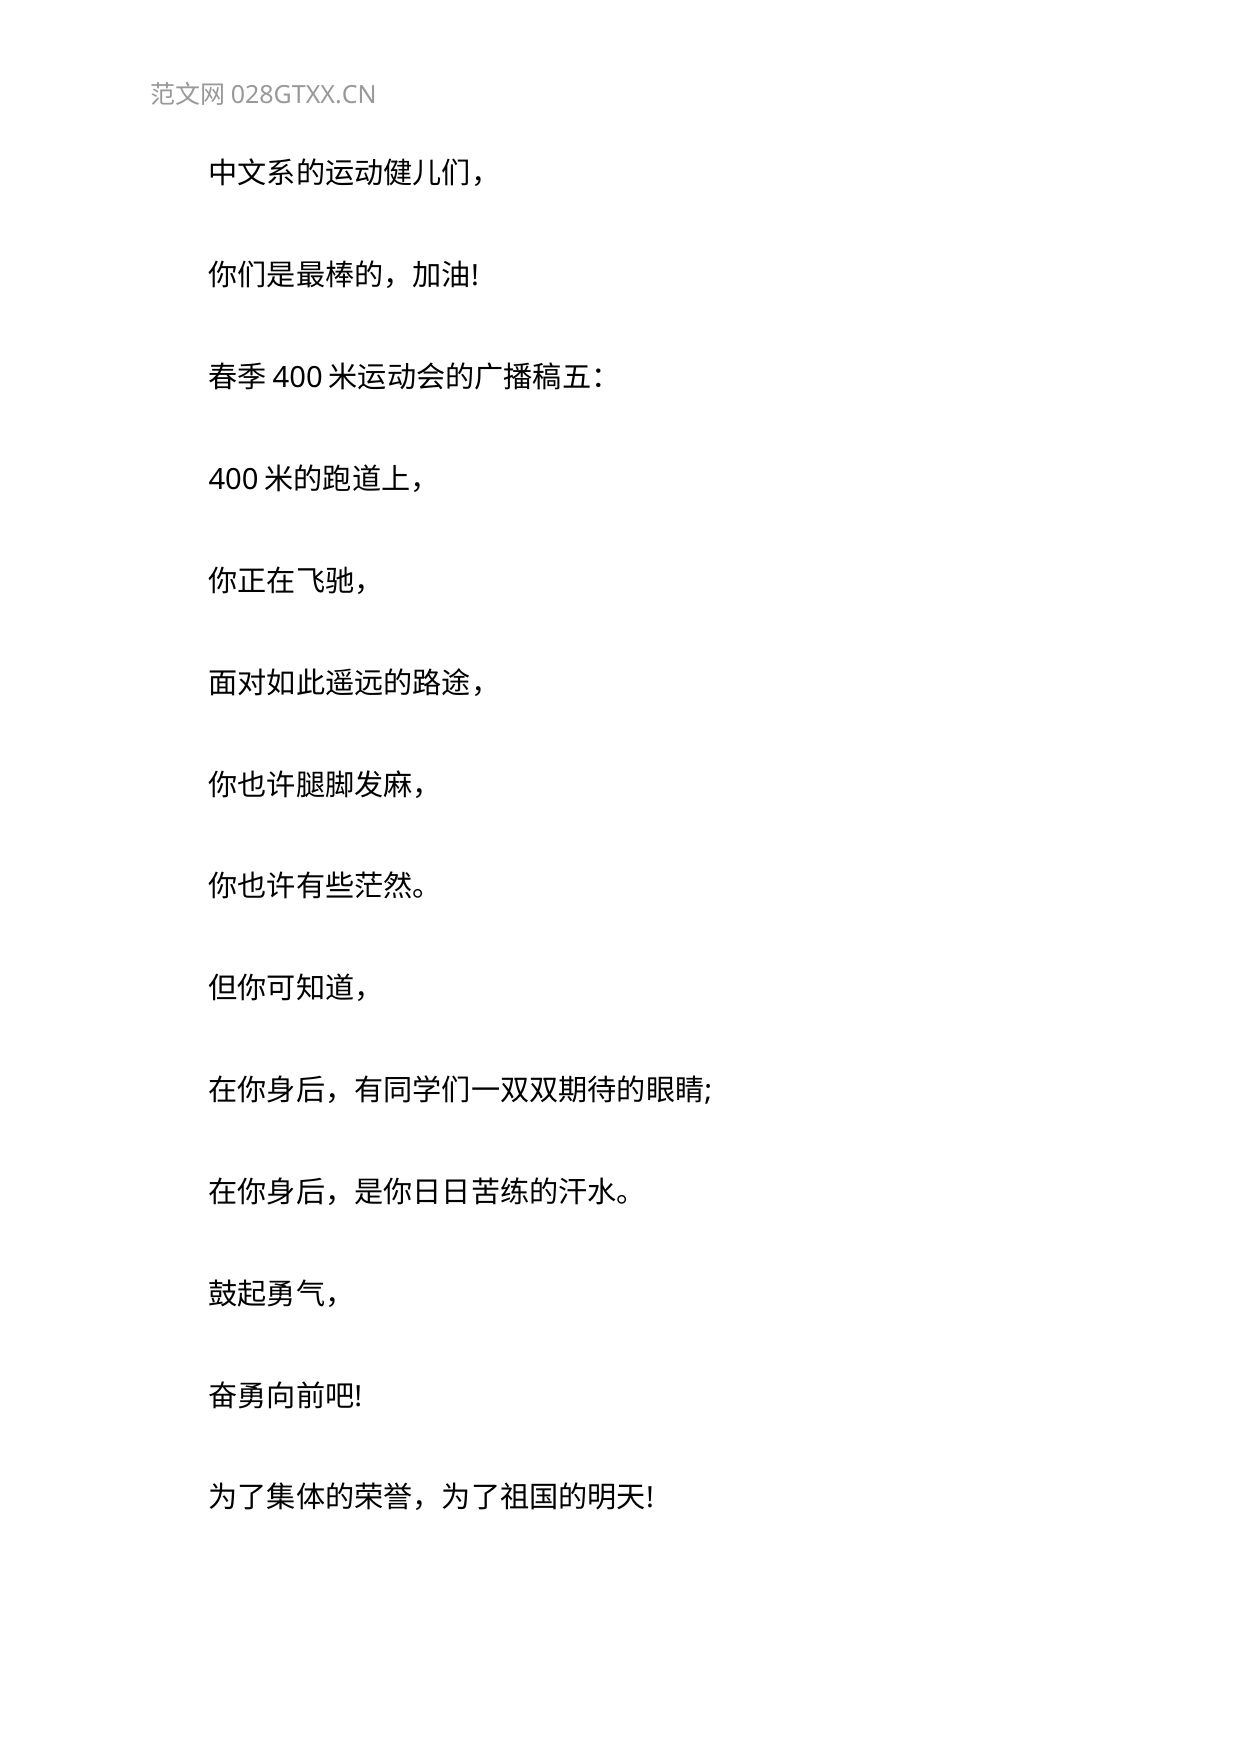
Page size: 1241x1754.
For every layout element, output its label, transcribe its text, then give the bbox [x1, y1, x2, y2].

text 春季400米运动会的广播稿五： [150, 354, 1090, 396]
text 你们是最棒的，加油! [150, 252, 1090, 294]
text 你正在飞驰， [150, 558, 1090, 600]
text 在你身后，是你日日苦练的汗水。 [150, 1168, 1090, 1211]
text 但你可知道， [150, 965, 1090, 1007]
text 你也许腿脚发麻， [150, 761, 1090, 803]
text 奋勇向前吧! [150, 1372, 1090, 1414]
text 400米的跑道上， [150, 456, 1090, 498]
text 面对如此遥远的路途， [150, 659, 1090, 702]
text 中文系的运动健儿们， [150, 150, 1090, 192]
text 鼓起勇气， [150, 1270, 1090, 1313]
text 为了集体的荣誉，为了祖国的明天! [150, 1474, 1090, 1516]
text 在你身后，有同学们一双双期待的眼睛; [150, 1067, 1090, 1109]
text 你也许有些茫然。 [150, 863, 1090, 905]
